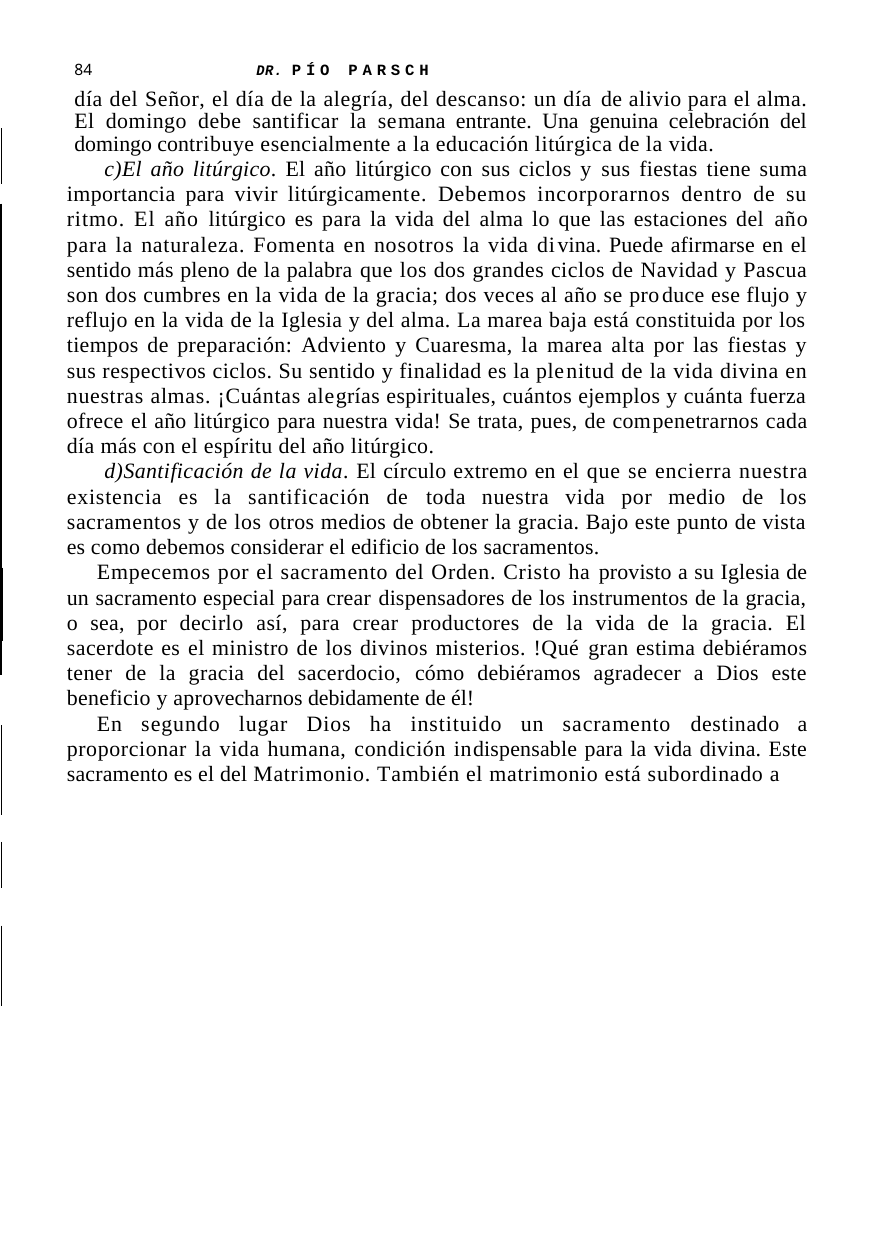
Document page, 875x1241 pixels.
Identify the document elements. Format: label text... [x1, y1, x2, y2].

text En segundo lugar Dios ha instituido un sacramento destinado a proporcionar la vida humana, condición indispensable para la vida divina. Este sacramento es el del Matrimonio. También el matrimonio está subordinado a [67, 711, 807, 786]
text 84 DR. PÍO PARSCH [74, 59, 815, 80]
list El año litúrgico. El año litúrgico con sus ciclos y sus fiestas tiene suma importancia para vivir litúrgicamente. Debemos incorporarnos dentro de su ritmo. El año litúrgico es para la vida del alma lo que las estaciones del año para la naturaleza. Fomenta en nosotros la vida divina. Puede afirmarse en el sentido más pleno de la palabra que los dos grandes ciclos de Navidad y Pascua son dos cumbres en la vida de la gracia; dos veces al año se produce ese flujo y reflujo en la vida de la Iglesia y del alma. La marea baja está constituida por los tiempos de preparación: Adviento y Cuaresma, la marea alta por las fiestas y sus respectivos ciclos. Su sentido y finalidad es la plenitud de la vida divina en nuestras almas. ¡Cuántas alegrías espirituales, cuántos ejemplos y cuánta fuerza ofrece el año litúrgico para nuestra vida! Se trata, pues, de compenetrarnos cada día más con el espíritu del año litúrgico. [67, 156, 807, 458]
text día del Señor, el día de la alegría, del descanso: un día de alivio para el alma. El domingo debe santificar la semana entrante. Una genuina celebración del domingo contribuye esencialmente a la educación litúrgica de la vida. [74, 88, 807, 156]
list Santificación de la vida. El círculo extremo en el que se encierra nuestra existencia es la santificación de toda nuestra vida por medio de los sacramentos y de los otros medios de obtener la gracia. Bajo este punto de vista es como debemos considerar el edificio de los sacramentos. [67, 458, 807, 559]
text Empecemos por el sacramento del Orden. Cristo ha provisto a su Iglesia de un sacramento especial para crear dispensadores de los instrumentos de la gracia, o sea, por decirlo así, para crear productores de la vida de la gracia. El sacerdote es el ministro de los divinos misterios. !Qué gran estima debiéramos tener de la gracia del sacerdocio, cómo debiéramos agradecer a Dios este beneficio y aprovecharnos debidamente de él! [67, 559, 807, 711]
